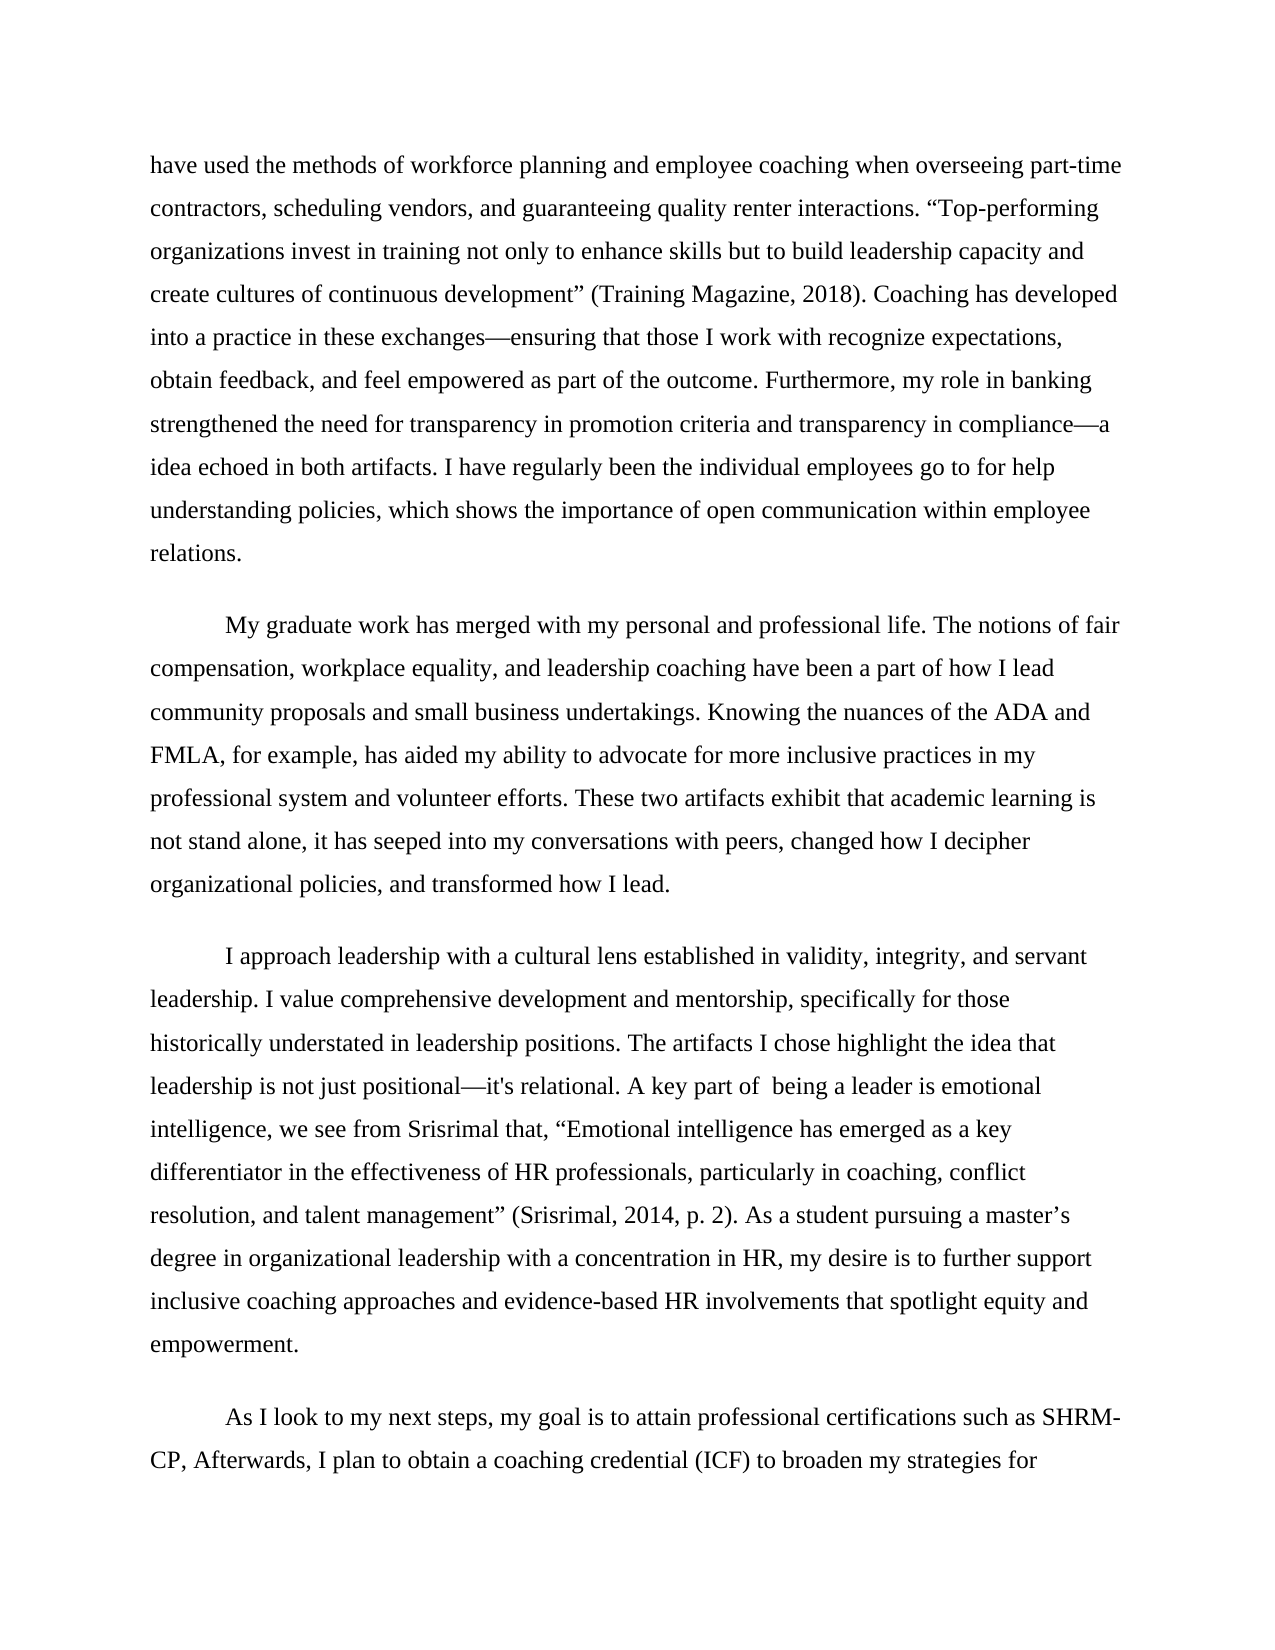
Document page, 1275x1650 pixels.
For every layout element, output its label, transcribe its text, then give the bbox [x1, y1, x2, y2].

text My graduate work has merged with my personal and professional life. The notions of fair compensation, workplace equality, and leadership coaching have been a part of how I lead community proposals and small business undertakings. Knowing the nuances of the ADA and FMLA, for example, has aided my ability to advocate for more inclusive practices in my professional system and volunteer efforts. These two artifacts exhibit that academic learning is not stand alone, it has seeped into my conversations with peers, changed how I decipher organizational policies, and transformed how I lead. [150, 610, 1125, 898]
text I approach leadership with a cultural lens established in validity, integrity, and servant leadership. I value comprehensive development and mentorship, specifically for those historically understated in leadership positions. The artifacts I chose highlight the idea that leadership is not just positional—it's relational. A key part of being a leader is emotional intelligence, we see from Srisrimal that, “Emotional intelligence has emerged as a key differentiator in the effectiveness of HR professionals, particularly in coaching, conflict resolution, and talent management” (Srisrimal, 2014, p. 2). As a student pursuing a master’s degree in organizational leadership with a concentration in HR, my desire is to further support inclusive coaching approaches and evidence-based HR involvements that spotlight equity and empowerment. [150, 941, 1125, 1358]
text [150, 150, 1125, 567]
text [150, 1402, 1125, 1474]
